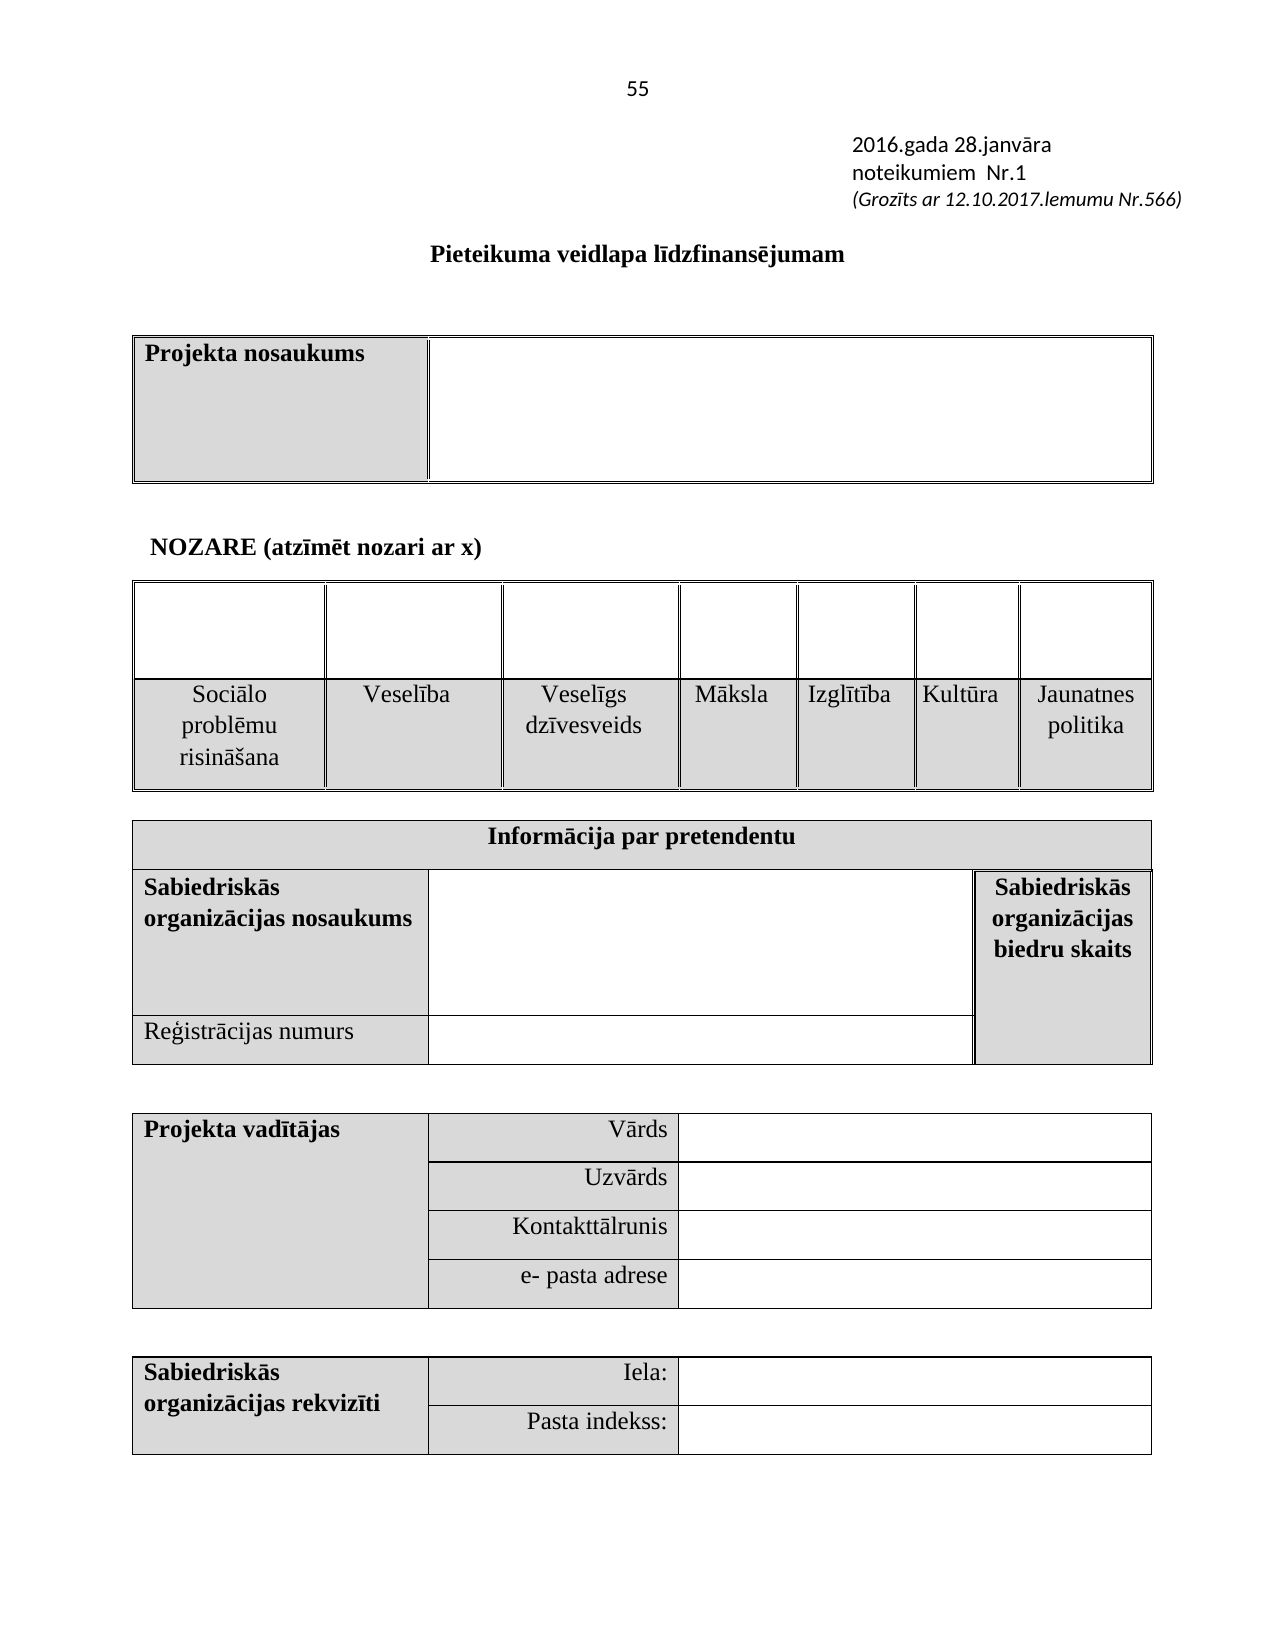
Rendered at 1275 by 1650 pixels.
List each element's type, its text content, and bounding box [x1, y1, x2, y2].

table_cell Reģistrācijas numurs [133, 1016, 428, 1064]
table_cell Māksla [680, 680, 798, 789]
table_cell Jaunatnes politika [1019, 680, 1151, 789]
table_cell Veselīgs dzīvesveids [503, 680, 680, 789]
table_cell Kontakttālrunis [429, 1211, 678, 1259]
table_cell Izglītība [798, 680, 916, 789]
table_cell [679, 1211, 1151, 1259]
table_header [916, 583, 1019, 678]
table_cell e- pasta adrese [429, 1260, 678, 1308]
table_header [325, 583, 502, 678]
table_header Sabiedriskās organizācijas rekvizīti [133, 1358, 428, 1454]
table_cell [429, 1016, 972, 1064]
table_cell [679, 1406, 1151, 1454]
table_header [429, 338, 1151, 481]
table_cell Kultūra [916, 680, 1019, 789]
table_header Iela: [429, 1358, 678, 1405]
table_header [503, 581, 680, 678]
table_header [680, 581, 798, 678]
table_cell Sabiedriskās organizācijas biedru skaits [976, 872, 1150, 1064]
table_header Projekta nosaukums [135, 338, 428, 481]
table_header [679, 1358, 1151, 1405]
table_cell Sabiedriskās organizācijas nosaukums [133, 870, 428, 1015]
table_cell Uzvārds [429, 1163, 678, 1210]
text Pieteikuma veidlapa līdzfinansējumam [150, 239, 1125, 268]
table_cell [679, 1260, 1151, 1308]
table_header Vārds [429, 1114, 678, 1161]
table_header [679, 1114, 1151, 1161]
table_header Informācija par pretendentu [133, 821, 1151, 869]
table_cell Sociālo problēmu risināšana [135, 680, 325, 789]
table_cell Pasta indekss: [429, 1406, 678, 1454]
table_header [841, 130, 1210, 239]
table_cell [679, 1163, 1151, 1210]
table_header [1019, 583, 1151, 678]
table_cell Veselība [325, 680, 502, 789]
table_cell [429, 870, 972, 1015]
text NOZARE (atzīmēt nozari ar x) [150, 532, 1125, 561]
table_header [798, 581, 916, 678]
table_header [135, 583, 325, 678]
table_header Projekta vadītājas [133, 1114, 428, 1308]
